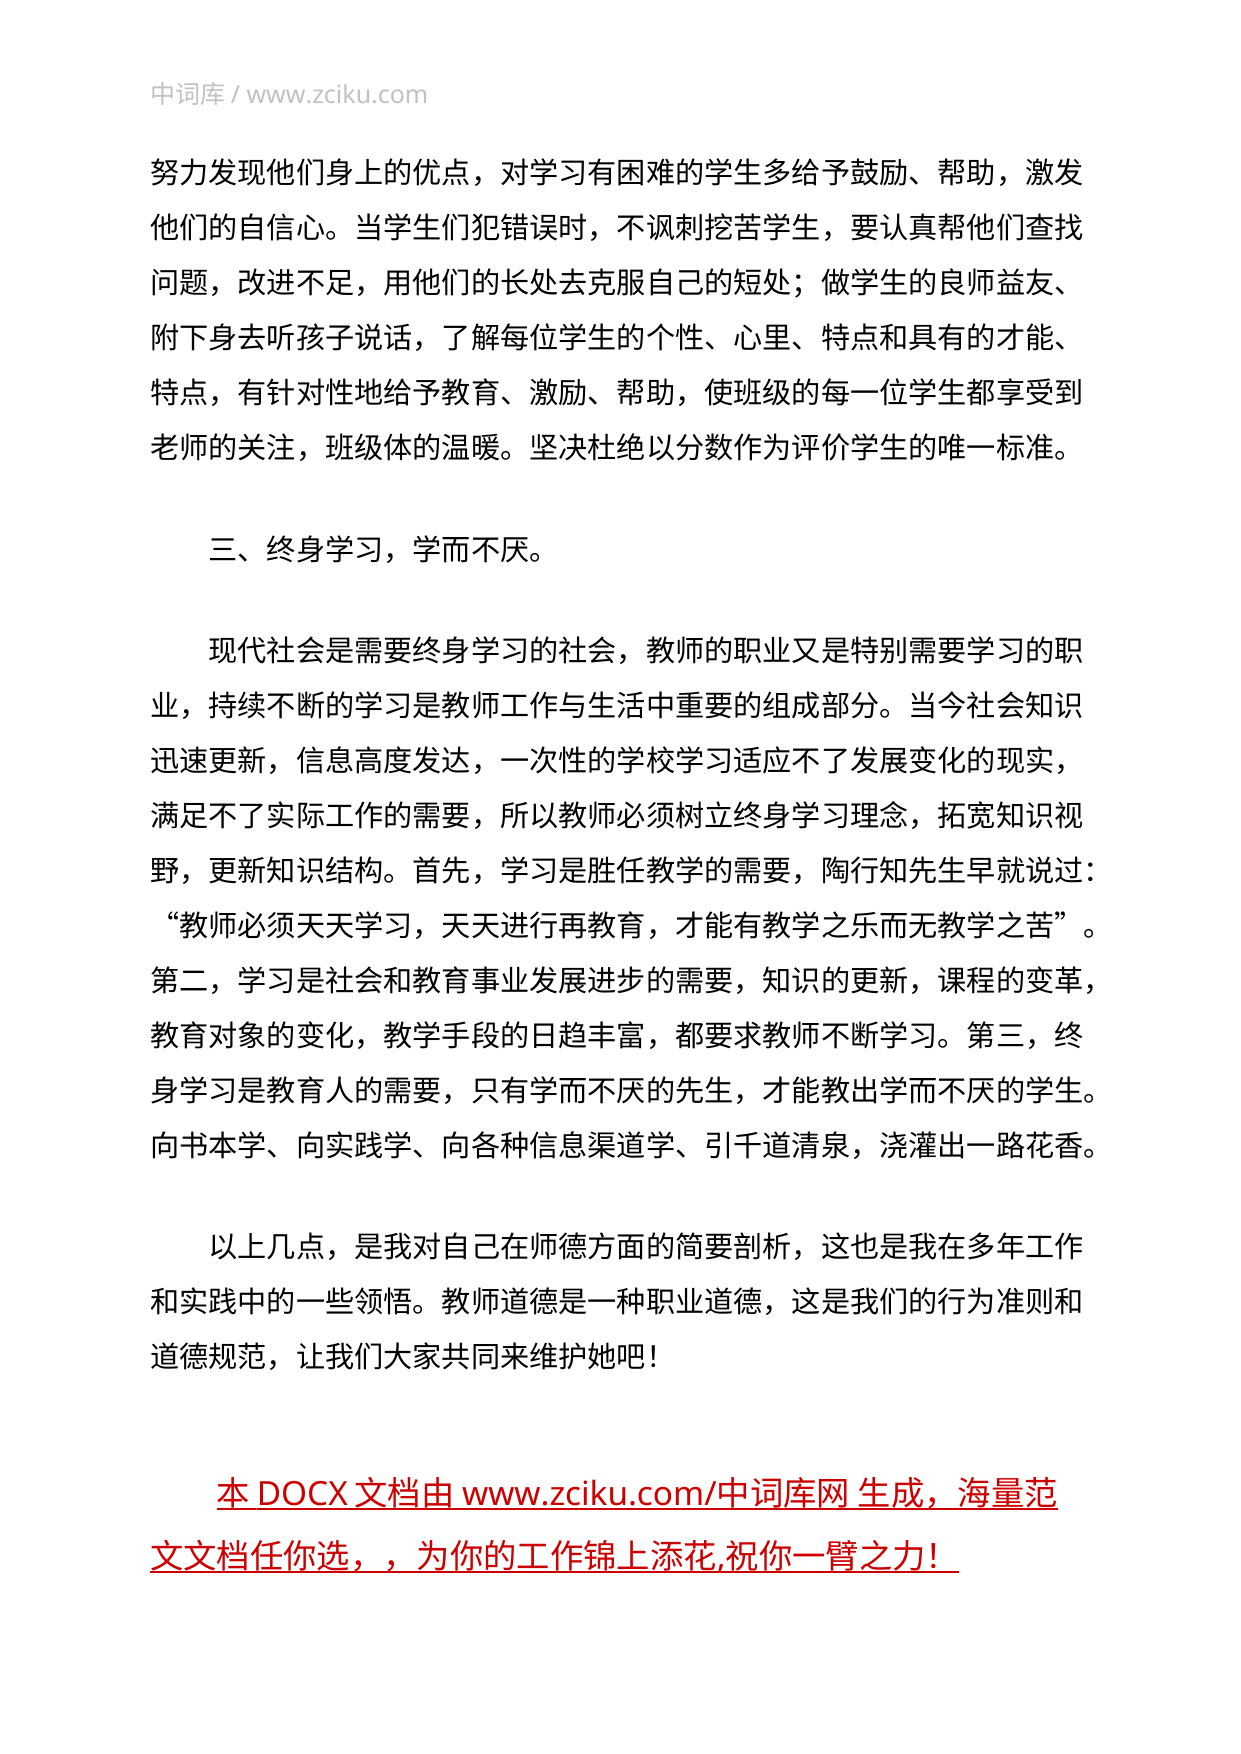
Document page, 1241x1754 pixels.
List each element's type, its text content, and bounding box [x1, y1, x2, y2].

text 本DOCX文档由 www.zciku.com/中词库网 生成，海量范文文档任你选，，为你的工作锦上添花,祝你一臂之力！ [150, 1467, 1090, 1578]
text 以上几点，是我对自己在师德方面的简要剖析，这也是我在多年工作和实践中的一些领悟。教师道德是一种职业道德，这是我们的行为准则和道德规范，让我们大家共同来维护她吧！ [150, 1224, 1090, 1376]
text 现代社会是需要终身学习的社会，教师的职业又是特别需要学习的职业，持续不断的学习是教师工作与生活中重要的组成部分。当今社会知识迅速更新，信息高度发达，一次性的学校学习适应不了发展变化的现实，满足不了实际工作的需要，所以教师必须树立终身学习理念，拓宽知识视野，更新知识结构。首先，学习是胜任教学的需要，陶行知先生早就说过：“教师必须天天学习，天天进行再教育，才能有教学之乐而无教学之苦”。第二，学习是社会和教育事业发展进步的需要，知识的更新，课程的变革，教育对象的变化，教学手段的日趋丰富，都要求教师不断学习。第三，终身学习是教育人的需要，只有学而不厌的先生，才能教出学而不厌的学生。向书本学、向实践学、向各种信息渠道学、引千道清泉，浇灌出一路花香。 [150, 628, 1090, 1164]
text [150, 150, 1090, 467]
text 三、终身学习，学而不厌。 [150, 526, 1090, 568]
